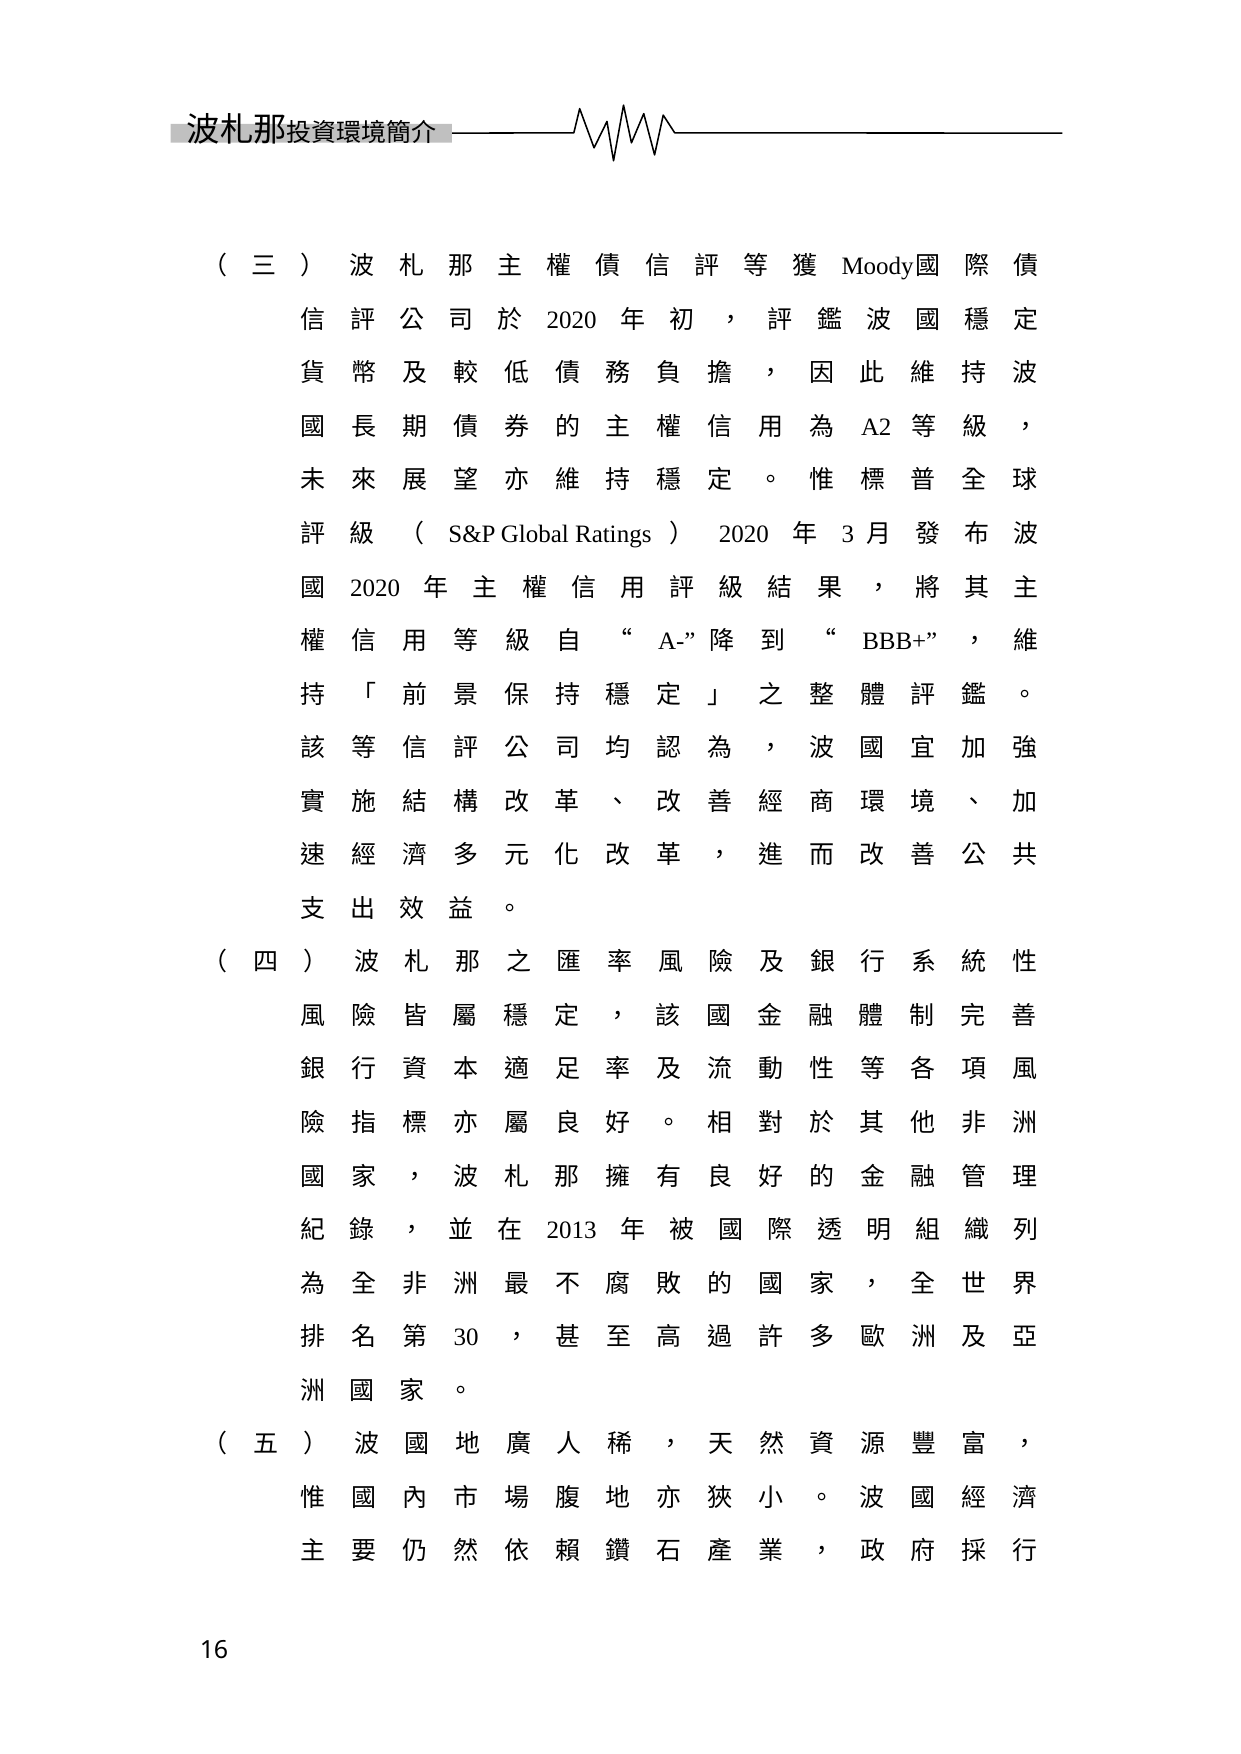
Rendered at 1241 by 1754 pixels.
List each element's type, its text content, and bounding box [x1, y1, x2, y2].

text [202, 1415, 1063, 1576]
text （四）波札那之匯率風險及銀行系統性風險皆屬穩定，該國金融體制完善，銀行資本適足率及流動性等各項風險指標亦屬良好。相對於其他非洲國家，波札那擁有良好的金融管理紀錄，並在2013年被國際透明組織列為全非洲最不腐敗的國家，全世界排名第30，甚至高過許多歐洲及亞洲國家。 [202, 933, 1063, 1415]
text （三）波札那主權債信評等獲Moody國際債信評公司於2020年初，評鑑波國穩定貨幣及較低債務負擔，因此維持波國長期債券的主權信用為A2等級，未來展望亦維持穩定。惟標普全球評級（S&P Global Ratings）2020年3月發布波國2020年主權信用評級結果，將其主權信用等級自“A-”降到“BBB+”，維持「前景保持穩定」之整體評鑑。該等信評公司均認為，波國宜加強實施結構改革、改善經商環境、加速經濟多元化改革，進而改善公共支出效益。 [202, 237, 1063, 933]
